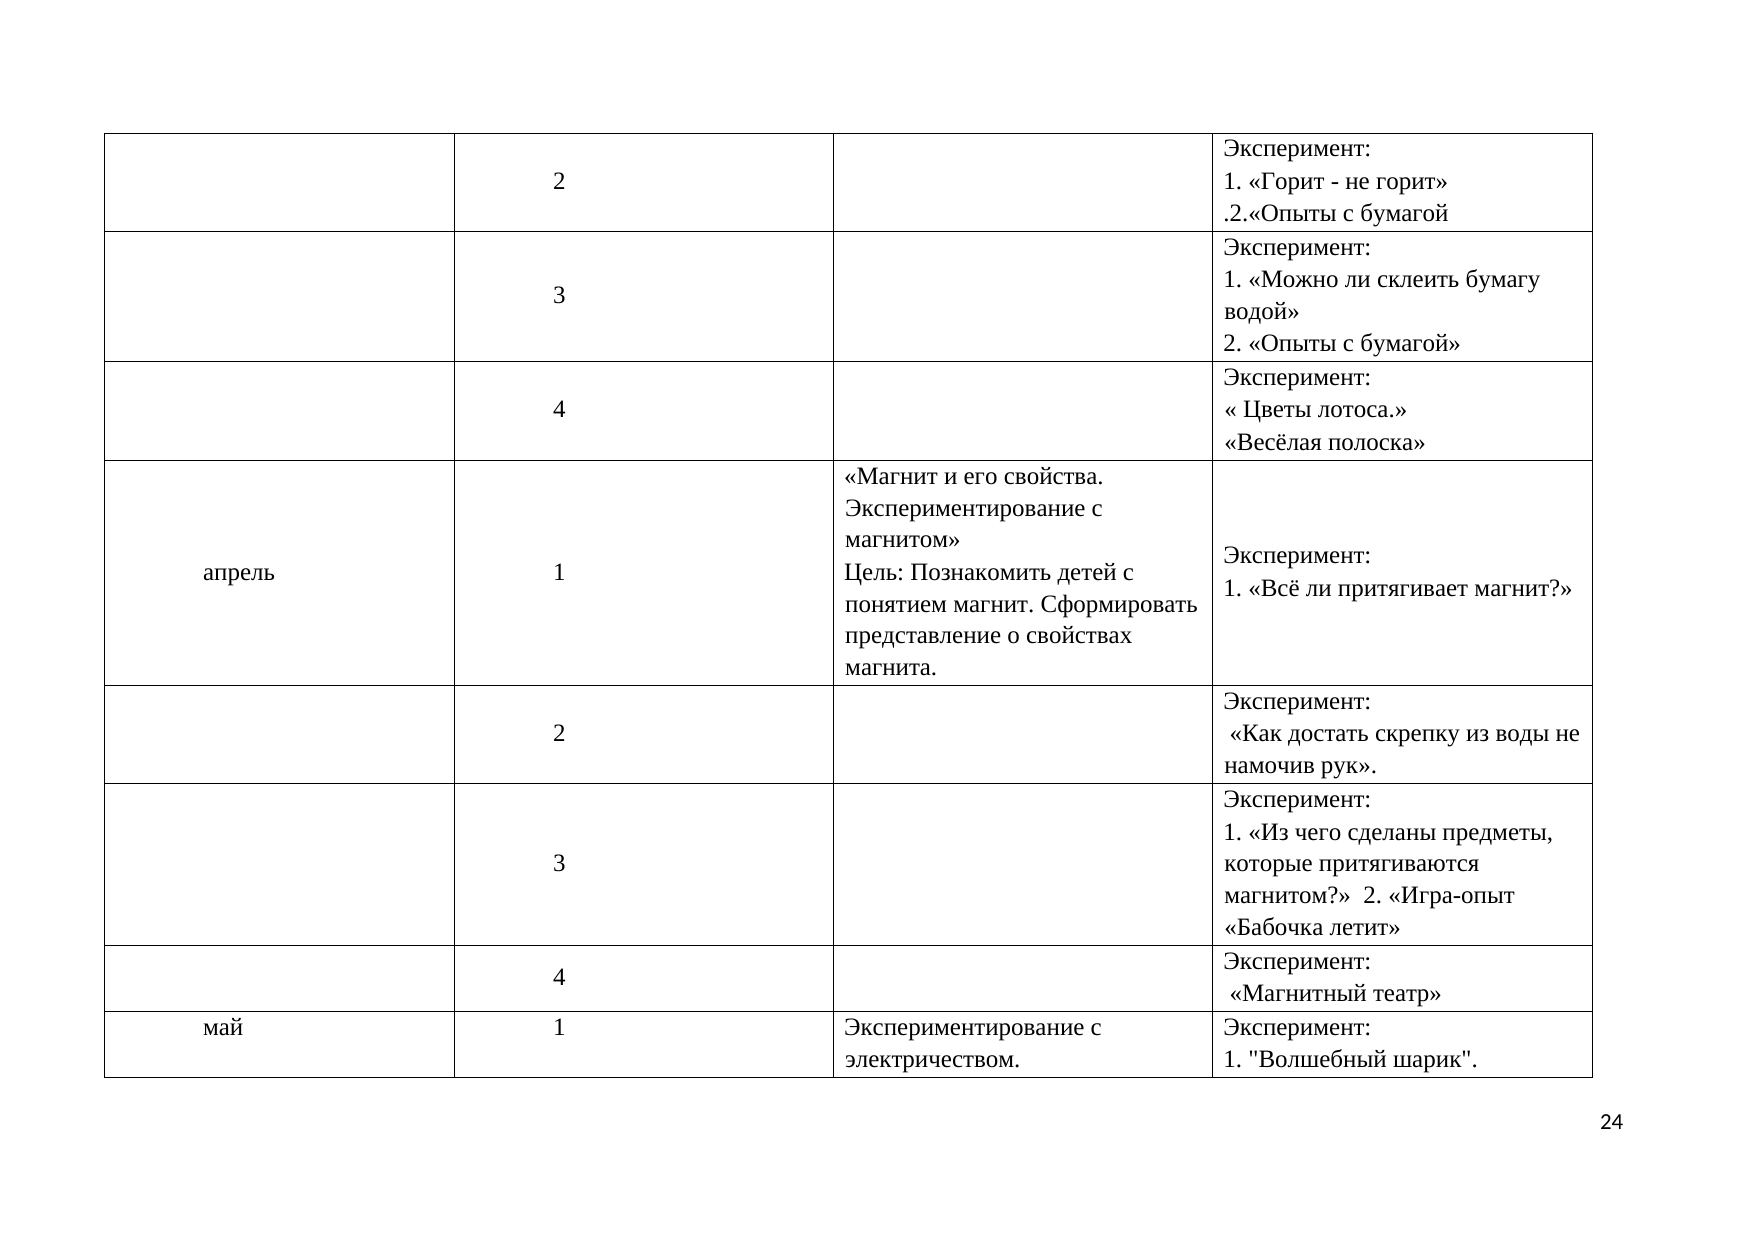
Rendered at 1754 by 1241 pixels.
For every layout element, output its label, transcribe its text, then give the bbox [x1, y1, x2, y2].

table_cell Эксперимент: 1. «Всё ли притягивает магнит?» [1213, 461, 1592, 685]
table_cell [105, 134, 454, 231]
table_cell [105, 362, 454, 460]
table_cell Эксперимент: 1. «Из чего сделаны предметы, которые притягиваются магнитом?» 2. «Игра-опыт «Бабочка летит» [1213, 784, 1592, 945]
table_cell [834, 232, 1212, 361]
table_cell Эксперимент: «Магнитный театр» [1213, 946, 1592, 1011]
table_cell 1 [455, 461, 833, 685]
table_cell апрель [105, 461, 454, 685]
table_cell 4 [455, 946, 833, 1011]
table_cell [834, 946, 1212, 1011]
table_cell [105, 784, 454, 945]
table_cell [105, 686, 454, 783]
table_cell Эксперимент: «Как достать скрепку из воды не намочив рук». [1213, 686, 1592, 783]
table_cell 2 [455, 134, 833, 231]
table_cell «Магнит и его свойства. Экспериментирование с магнитом» Цель: Познакомить детей с понятием магнит. Сформировать представление о свойствах магнита. [834, 461, 1212, 685]
table_cell Эксперимент: 1. «Можно ли склеить бумагу водой» 2. «Опыты с бумагой» [1213, 232, 1592, 361]
table_cell 1 [455, 1012, 833, 1077]
table_cell 3 [455, 784, 833, 945]
table_cell 2 [455, 686, 833, 783]
table_cell Эксперимент: 1. «Горит - не горит» .2.«Опыты с бумагой [1213, 134, 1592, 231]
table_cell [834, 686, 1212, 783]
table_cell Эксперимент: « Цветы лотоса.» «Весёлая полоска» [1213, 362, 1592, 460]
table_cell [105, 232, 454, 361]
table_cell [1213, 1012, 1592, 1077]
table_cell [834, 784, 1212, 945]
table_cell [834, 1012, 1212, 1077]
table_cell май [105, 1012, 454, 1077]
table_cell [834, 362, 1212, 460]
table_cell [834, 134, 1212, 231]
table_cell [105, 946, 454, 1011]
table_cell 4 [455, 362, 833, 460]
table_cell 3 [455, 232, 833, 361]
